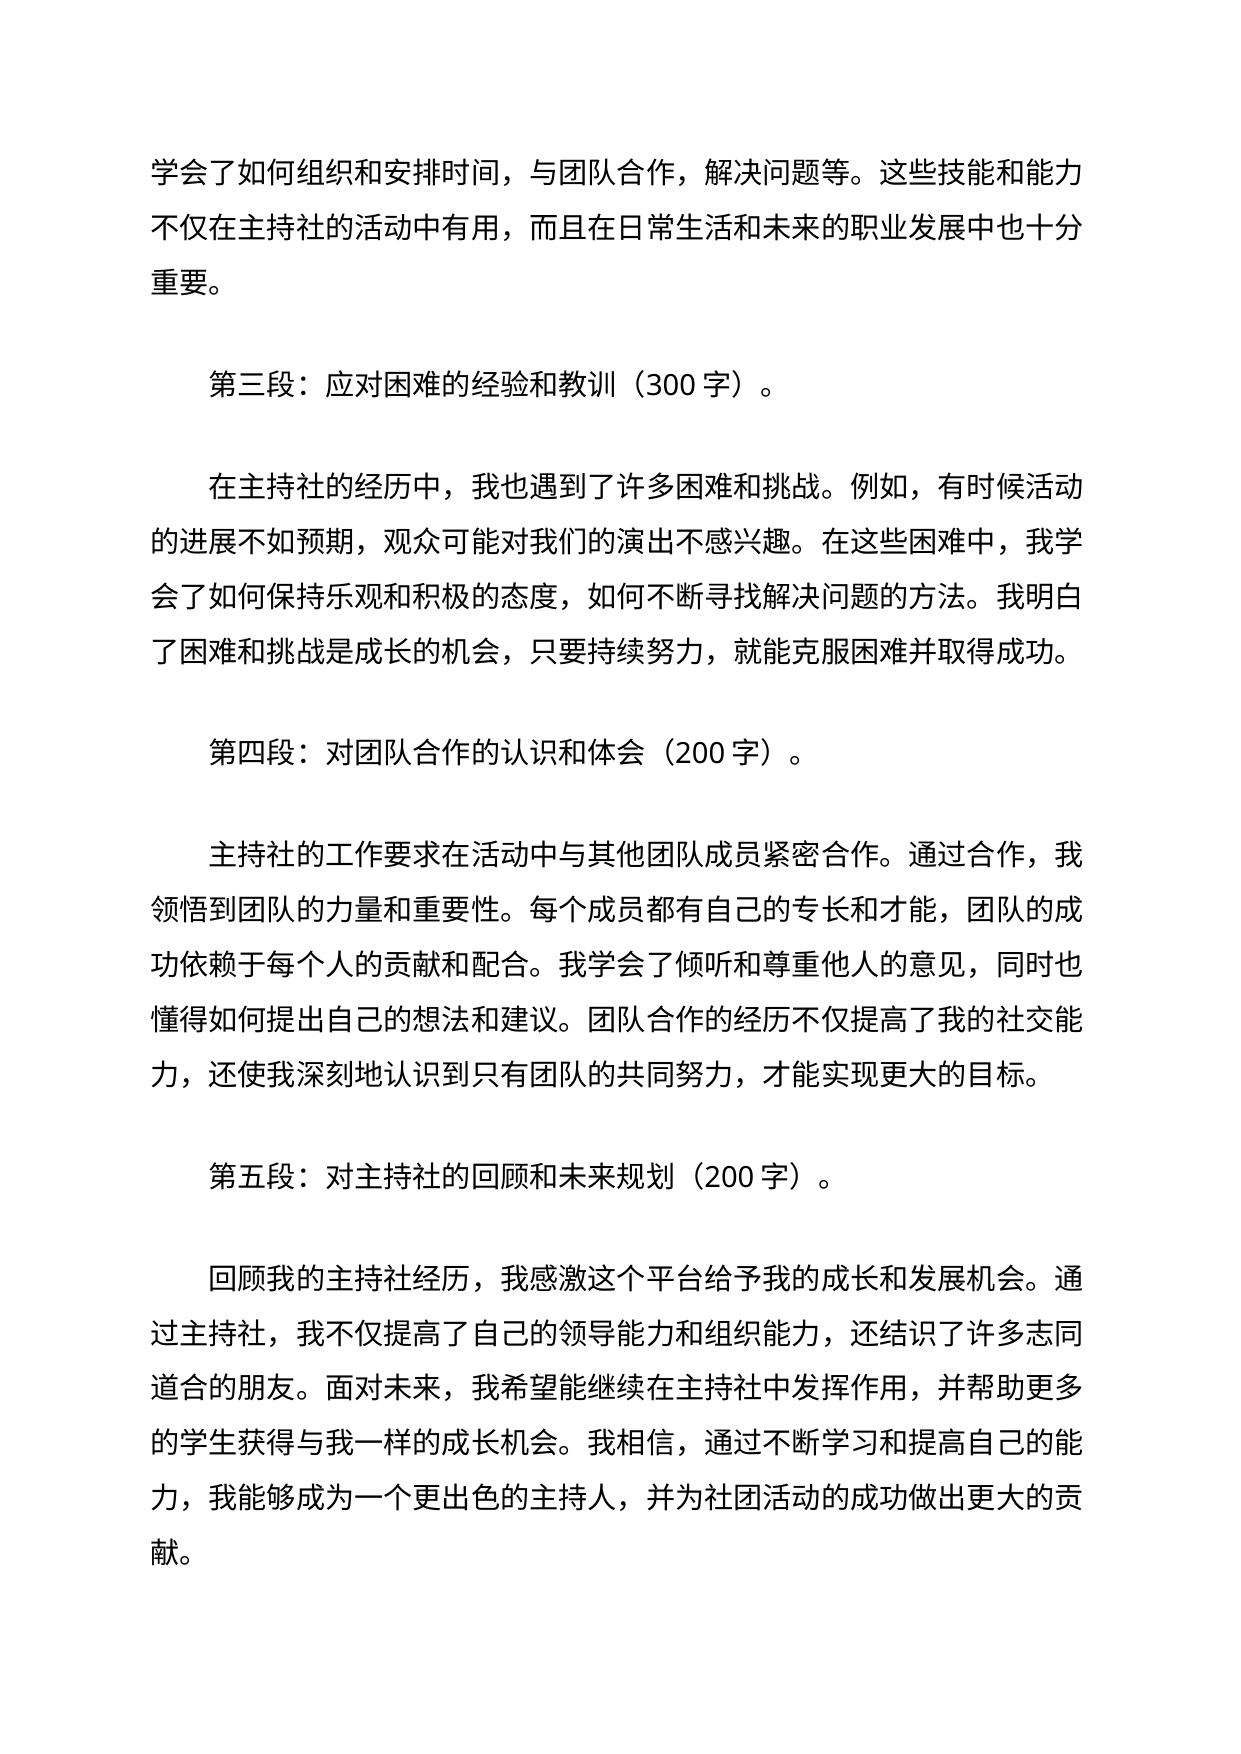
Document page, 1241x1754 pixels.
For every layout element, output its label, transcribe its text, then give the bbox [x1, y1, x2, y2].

text 在主持社的经历中，我也遇到了许多困难和挑战。例如，有时候活动的进展不如预期，观众可能对我们的演出不感兴趣。在这些困难中，我学会了如何保持乐观和积极的态度，如何不断寻找解决问题的方法。我明白了困难和挑战是成长的机会，只要持续努力，就能克服困难并取得成功。 [150, 463, 1090, 671]
text 回顾我的主持社经历，我感激这个平台给予我的成长和发展机会。通过主持社，我不仅提高了自己的领导能力和组织能力，还结识了许多志同道合的朋友。面对未来，我希望能继续在主持社中发挥作用，并帮助更多的学生获得与我一样的成长机会。我相信，通过不断学习和提高自己的能力，我能够成为一个更出色的主持人，并为社团活动的成功做出更大的贡献。 [150, 1255, 1090, 1572]
text 第五段：对主持社的回顾和未来规划（200字）。 [150, 1153, 1090, 1196]
text 第四段：对团队合作的认识和体会（200字）。 [150, 730, 1090, 772]
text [150, 150, 1090, 302]
text 第三段：应对困难的经验和教训（300字）。 [150, 362, 1090, 404]
text 主持社的工作要求在活动中与其他团队成员紧密合作。通过合作，我领悟到团队的力量和重要性。每个成员都有自己的专长和才能，团队的成功依赖于每个人的贡献和配合。我学会了倾听和尊重他人的意见，同时也懂得如何提出自己的想法和建议。团队合作的经历不仅提高了我的社交能力，还使我深刻地认识到只有团队的共同努力，才能实现更大的目标。 [150, 832, 1090, 1094]
